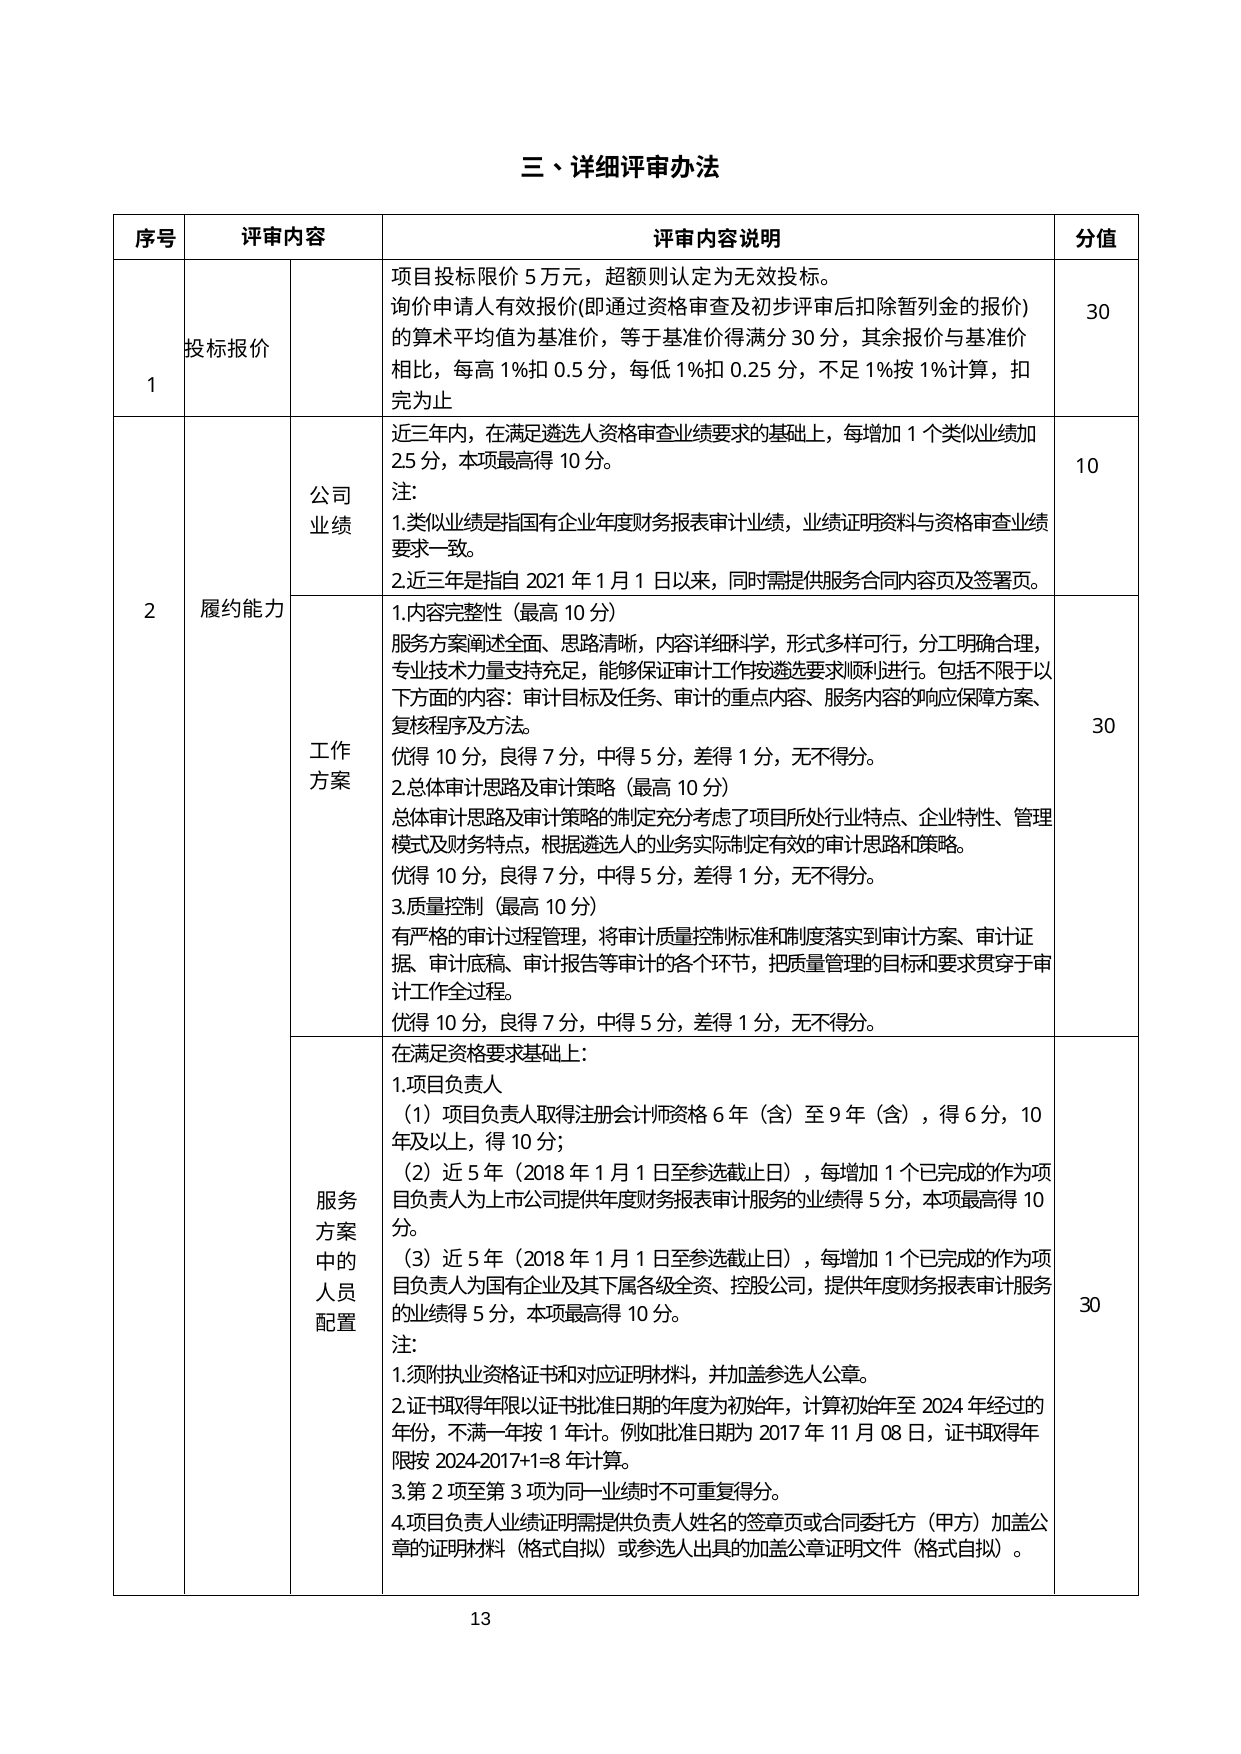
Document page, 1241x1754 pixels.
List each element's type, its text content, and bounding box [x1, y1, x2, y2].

table_cell 30 [1055, 1037, 1138, 1594]
table_cell 2 [114, 417, 184, 1594]
table_header 分值 [1055, 215, 1138, 259]
table_cell 10 [1055, 417, 1138, 595]
table_cell 公司 业绩 [291, 417, 382, 595]
table_cell [291, 260, 382, 416]
table_cell 服务 方案 中的 人员 配置 [291, 1037, 382, 1594]
table_header 评审内容说明 [383, 215, 1054, 259]
table_cell 投标报价 [185, 260, 290, 416]
table_cell 1.内容完整性（最高10分） 服务方案阐述全面、思路清晰，内容详细科学，形式多样可行，分工明确合理，专业技术力量支持充足，能够保证审计工作按遴选要求顺利进行。包括不限于以下方面的内容：审计目标及任务、审计的重点内容、服务内容的响应保障方案、复核程序及方法。 优得10分，良得7分，中得5分，差得1分，无不得分。 2.总体审计思路及审计策略（最高10分） 总体审计思路及审计策略的制定充分考虑了项目所处行业特点、企业特性、管理模式及财务特点，根据遴选人的业务实际制定有效的审计思路和策略。 优得10分，良得7分，中得5分，差得1分，无不得分。 3.质量控制（最高10分） 有严格的审计过程管理，将审计质量控制标准和制度落实到审计方案、审计证据、审计底稿、审计报告等审计的各个环节，把质量管理的目标和要求贯穿于审计工作全过程。 优得10分，良得7分，中得5分，差得1分，无不得分。 [383, 596, 1054, 1036]
table_cell 30 [1055, 596, 1138, 1036]
table_cell 近三年内，在满足遴选人资格审查业绩要求的基础上，每增加1个类似业绩加2.5分，本项最高得10分。 注： 1.类似业绩是指国有企业年度财务报表审计业绩，业绩证明资料与资格审查业绩要求一致。 2.近三年是指自2021年 1 月 1 日以来，同时需提供服务合同内容页及签署页。 [383, 417, 1054, 595]
table_cell 1 [114, 260, 184, 416]
table_cell 项目投标限价5万元，超额则认定为无效投标。 询价申请人有效报价(即通过资格审查及初步评审后扣除暂列金的报价)的算术平均值为基准价，等于基准价得满分30分，其余报价与基准价相比，每高1%扣0.5分，每低 1%扣 0.25 分，不足1%按1%计算，扣完为止 [383, 260, 1054, 416]
table_cell 30 [1055, 260, 1138, 416]
text 三、详细评审办法 [112, 150, 1128, 184]
table_header 序号 [114, 215, 184, 259]
table_cell 履约能力 [185, 417, 290, 1594]
table_cell 工作方案 [291, 596, 382, 1036]
table_header 评审内容 [185, 215, 382, 259]
table_cell 在满足资格要求基础上： 1.项目负责人 （1）项目负责人取得注册会计师资格6年（含）至9年（含），得6分，10年及以上，得10分； （2）近5年（2018年1月1日至参选截止日），每增加1个已完成的作为项目负责人为上市公司提供年度财务报表审计服务的业绩得5分，本项最高得10分。 （3）近5年（2018年1月1日至参选截止日），每增加1个已完成的作为项目负责人为国有企业及其下属各级全资、控股公司，提供年度财务报表审计服务的业绩得5分，本项最高得10分。 注： 1.须附执业资格证书和对应证明材料，并加盖参选人公章。 2.证书取得年限以证书批准日期的年度为初始年，计算初始年至2024年经过的年份，不满一年按1年计。例如批准日期为2017年11月08日，证书取得年限按2024-2017+1=8年计算。 3.第2项至第3项为同一业绩时不可重复得分。 4.项目负责人业绩证明需提供负责人姓名的签章页或合同委托方（甲方）加盖公章的证明材料（格式自拟）或参选人出具的加盖公章证明文件（格式自拟）。 [383, 1037, 1054, 1594]
